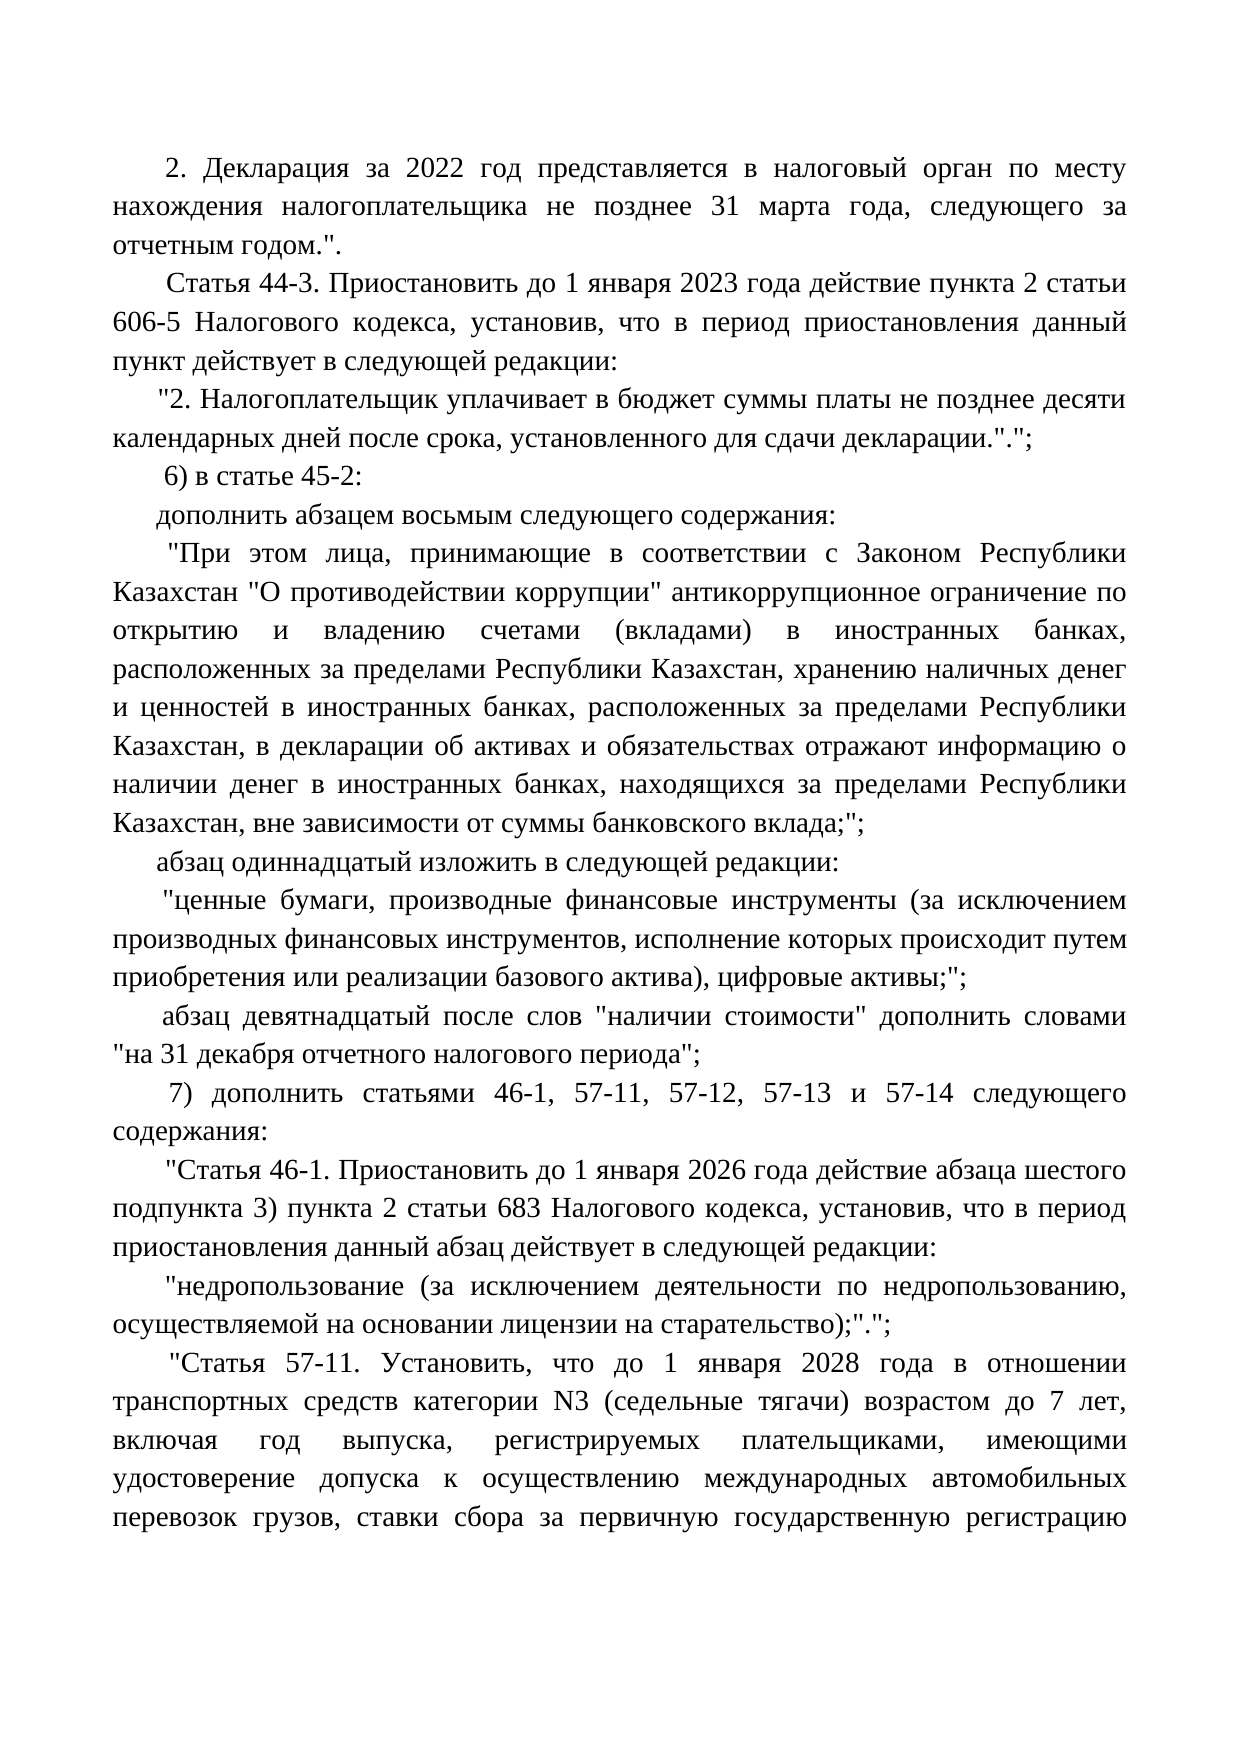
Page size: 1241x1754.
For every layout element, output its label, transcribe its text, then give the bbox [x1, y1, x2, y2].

text 2. Декларация за 2022 год представляется в налоговый орган по месту нахождения налогоплательщика не позднее 31 марта года, следующего за отчетным годом.". [112, 150, 1128, 261]
text абзац девятнадцатый после слов "наличии стоимости" дополнить словами "на 31 декабря отчетного налогового периода"; [112, 998, 1128, 1070]
text 7) дополнить статьями 46-1, 57-11, 57-12, 57-13 и 57-14 следующего содержания: [112, 1075, 1128, 1147]
text "ценные бумаги, производные финансовые инструменты (за исключением производных финансовых инструментов, исполнение которых происходит путем приобретения или реализации базового актива), цифровые активы;"; [112, 882, 1128, 993]
text "Статья 46-1. Приостановить до 1 января 2026 года действие абзаца шестого подпункта 3) пункта 2 статьи 683 Налогового кодекса, установив, что в период приостановления данный абзац действует в следующей редакции: [112, 1152, 1128, 1263]
text "2. Налогоплательщик уплачивает в бюджет суммы платы не позднее десяти календарных дней после срока, установленного для сдачи декларации."."; [112, 381, 1128, 453]
text "недропользование (за исключением деятельности по недропользованию, осуществляемой на основании лицензии на старательство);"."; [112, 1268, 1128, 1340]
text дополнить абзацем восьмым следующего содержания: [112, 497, 1128, 530]
text "При этом лица, принимающие в соответствии с Законом Республики Казахстан "О противодействии коррупции" антикоррупционное ограничение по открытию и владению счетами (вкладами) в иностранных банках, расположенных за пределами Республики Казахстан, хранению наличных денег и ценностей в иностранных банках, расположенных за пределами Республики Казахстан, в декларации об активах и обязательствах отражают информацию о наличии денег в иностранных банках, находящихся за пределами Республики Казахстан, вне зависимости от суммы банковского вклада;"; [112, 535, 1128, 839]
text Статья 44-3. Приостановить до 1 января 2023 года действие пункта 2 статьи 606-5 Налогового кодекса, установив, что в период приостановления данный пункт действует в следующей редакции: [112, 266, 1128, 376]
text абзац одиннадцатый изложить в следующей редакции: [112, 844, 1128, 877]
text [112, 1345, 1128, 1532]
text 6) в статье 45-2: [112, 458, 1128, 492]
